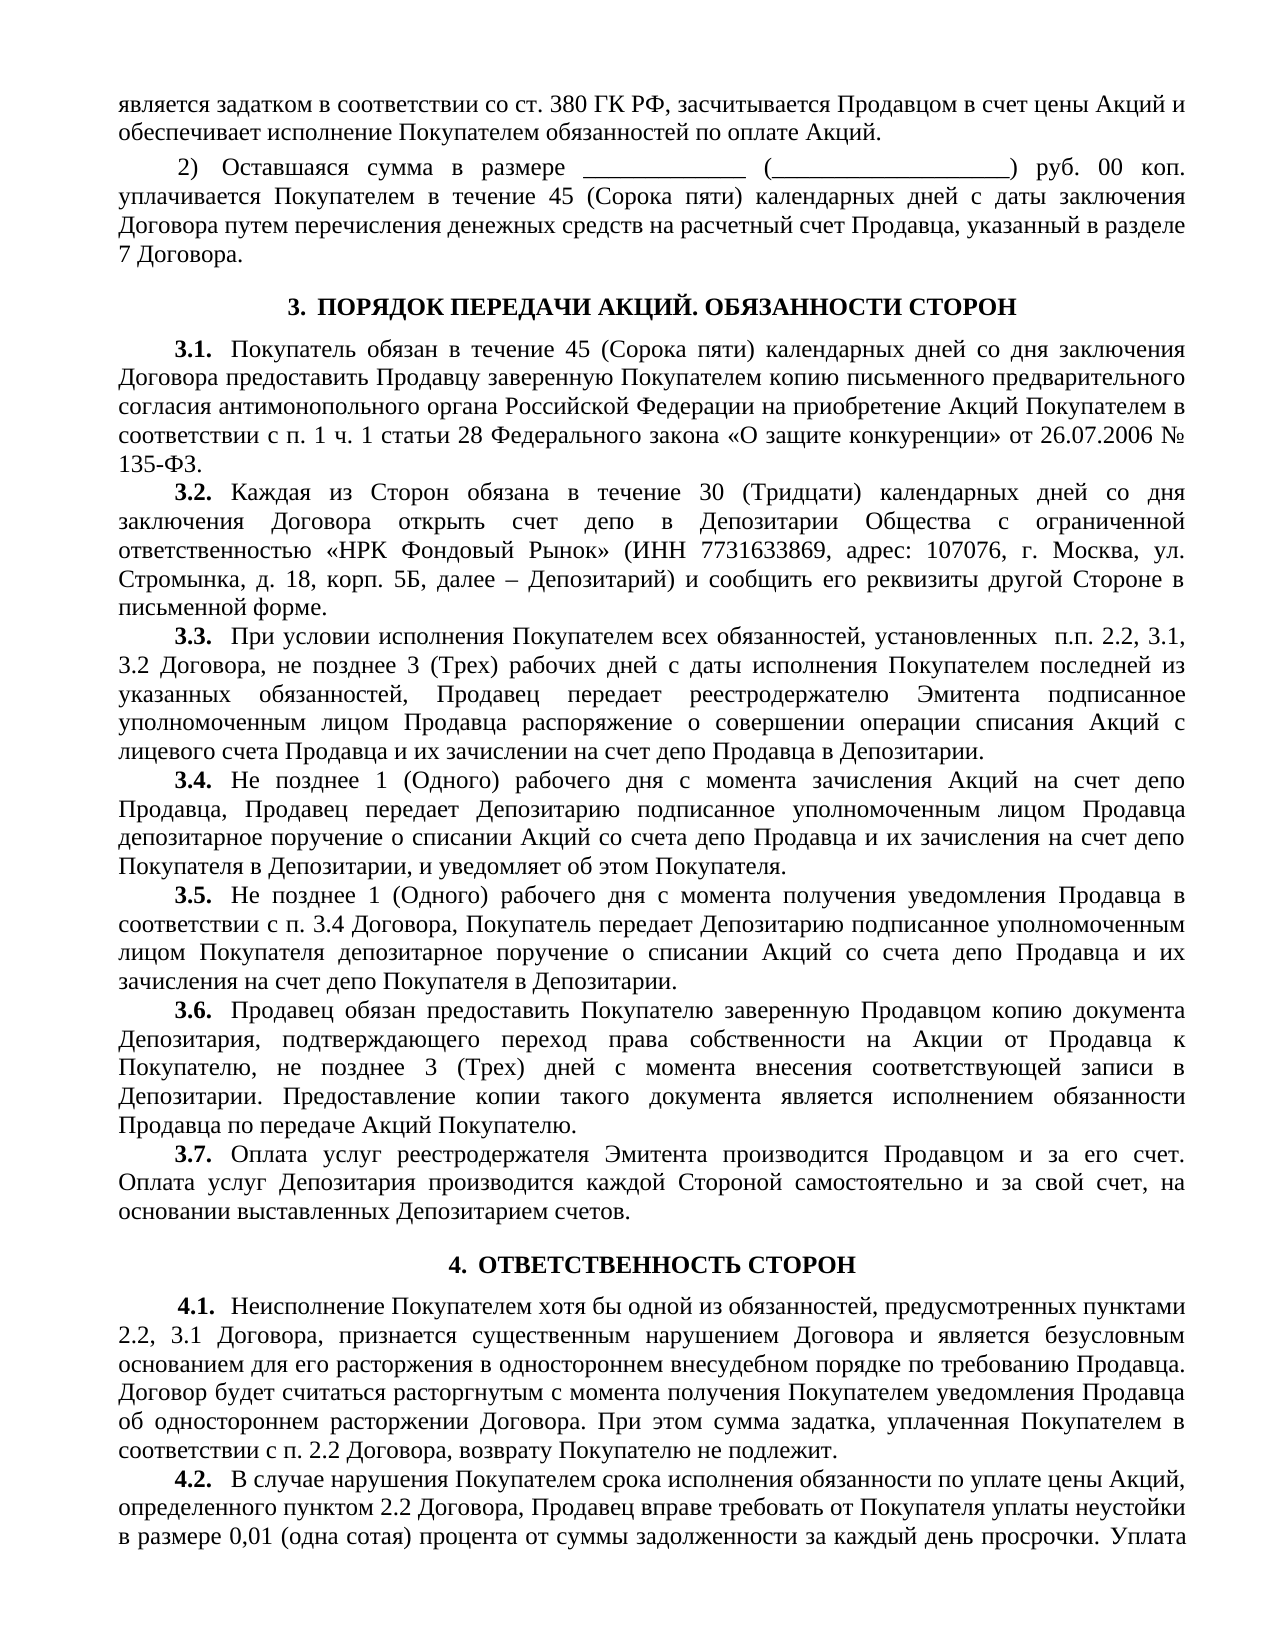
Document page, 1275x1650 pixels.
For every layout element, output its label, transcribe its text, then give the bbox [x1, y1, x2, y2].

list Покупатель обязан в течение 45 (Сорока пяти) календарных дней со дня заключения Договора предоставить Продавцу заверенную Покупателем копию письменного предварительного согласия антимонопольного органа Российской Федерации на приобретение Акций Покупателем в соответствии с п. 1 ч. 1 статьи 28 Федерального закона «О защите конкуренции» от 26.07.2006 № 135-ФЗ. [118, 334, 1186, 477]
list При условии исполнения Покупателем всех обязанностей, установленных п.п. 2.2, 3.1, 3.2 Договора, не позднее 3 (Трех) рабочих дней с даты исполнения Покупателем последней из указанных обязанностей, Продавец передает реестродержателю Эмитента подписанное уполномоченным лицом Продавца распоряжение о совершении операции списания Акций с лицевого счета Продавца и их зачислении на счет депо Продавца в Депозитарии. [118, 621, 1186, 765]
list Не позднее 1 (Одного) рабочего дня с момента получения уведомления Продавца в соответствии с п. 3.4 Договора, Покупатель передает Депозитарию подписанное уполномоченным лицом Покупателя депозитарное поручение о списании Акций со счета депо Продавца и их зачисления на счет депо Покупателя в Депозитарии. [118, 880, 1186, 995]
list Каждая из Сторон обязана в течение 30 (Тридцати) календарных дней со дня заключения Договора открыть счет депо в Депозитарии Общества с ограниченной ответственностью «НРК Фондовый Рынок» (ИНН 7731633869, адрес: 107076, г. Москва, ул. Стромынка, д. 18, корп. 5Б, далее – Депозитарий) и сообщить его реквизиты другой Стороне в письменной форме. [118, 477, 1186, 621]
list ОТВЕТСТВЕННОСТЬ СТОРОН [118, 1250, 1186, 1279]
list Продавец обязан предоставить Покупателю заверенную Продавцом копию документа Депозитария, подтверждающего переход права собственности на Акции от Продавца к Покупателю, не позднее 3 (Трех) дней с момента внесения соответствующей записи в Депозитарии. Предоставление копии такого документа является исполнением обязанности Продавца по передаче Акций Покупателю. [118, 995, 1186, 1139]
list Неисполнение Покупателем хотя бы одной из обязанностей, предусмотренных пунктами 2.2, 3.1 Договора, признается существенным нарушением Договора и является безусловным основанием для его расторжения в одностороннем внесудебном порядке по требованию Продавца. Договор будет считаться расторгнутым с момента получения Покупателем уведомления Продавца об одностороннем расторжении Договора. При этом сумма задатка, уплаченная Покупателем в соответствии с п. 2.2 Договора, возврату Покупателю не подлежит. [118, 1291, 1186, 1464]
list Оставшаяся сумма в размере _____________ (___________________) руб. 00 коп. уплачивается Покупателем в течение 45 (Сорока пяти) календарных дней с даты заключения Договора путем перечисления денежных средств на расчетный счет Продавца, указанный в разделе 7 Договора. [118, 152, 1186, 267]
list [118, 89, 1186, 146]
list Оплата услуг реестродержателя Эмитента производится Продавцом и за его счет. Оплата услуг Депозитария производится каждой Стороной самостоятельно и за свой счет, на основании выставленных Депозитарием счетов. [118, 1139, 1186, 1225]
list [118, 1464, 1186, 1550]
list Не позднее 1 (Одного) рабочего дня с момента зачисления Акций на счет депо Продавца, Продавец передает Депозитарию подписанное уполномоченным лицом Продавца депозитарное поручение о списании Акций со счета депо Продавца и их зачисления на счет депо Покупателя в Депозитарии, и уведомляет об этом Покупателя. [118, 765, 1186, 880]
list ПОРЯДОК ПЕРЕДАЧИ АКЦИЙ. ОБЯЗАННОСТИ СТОРОН [118, 292, 1186, 321]
